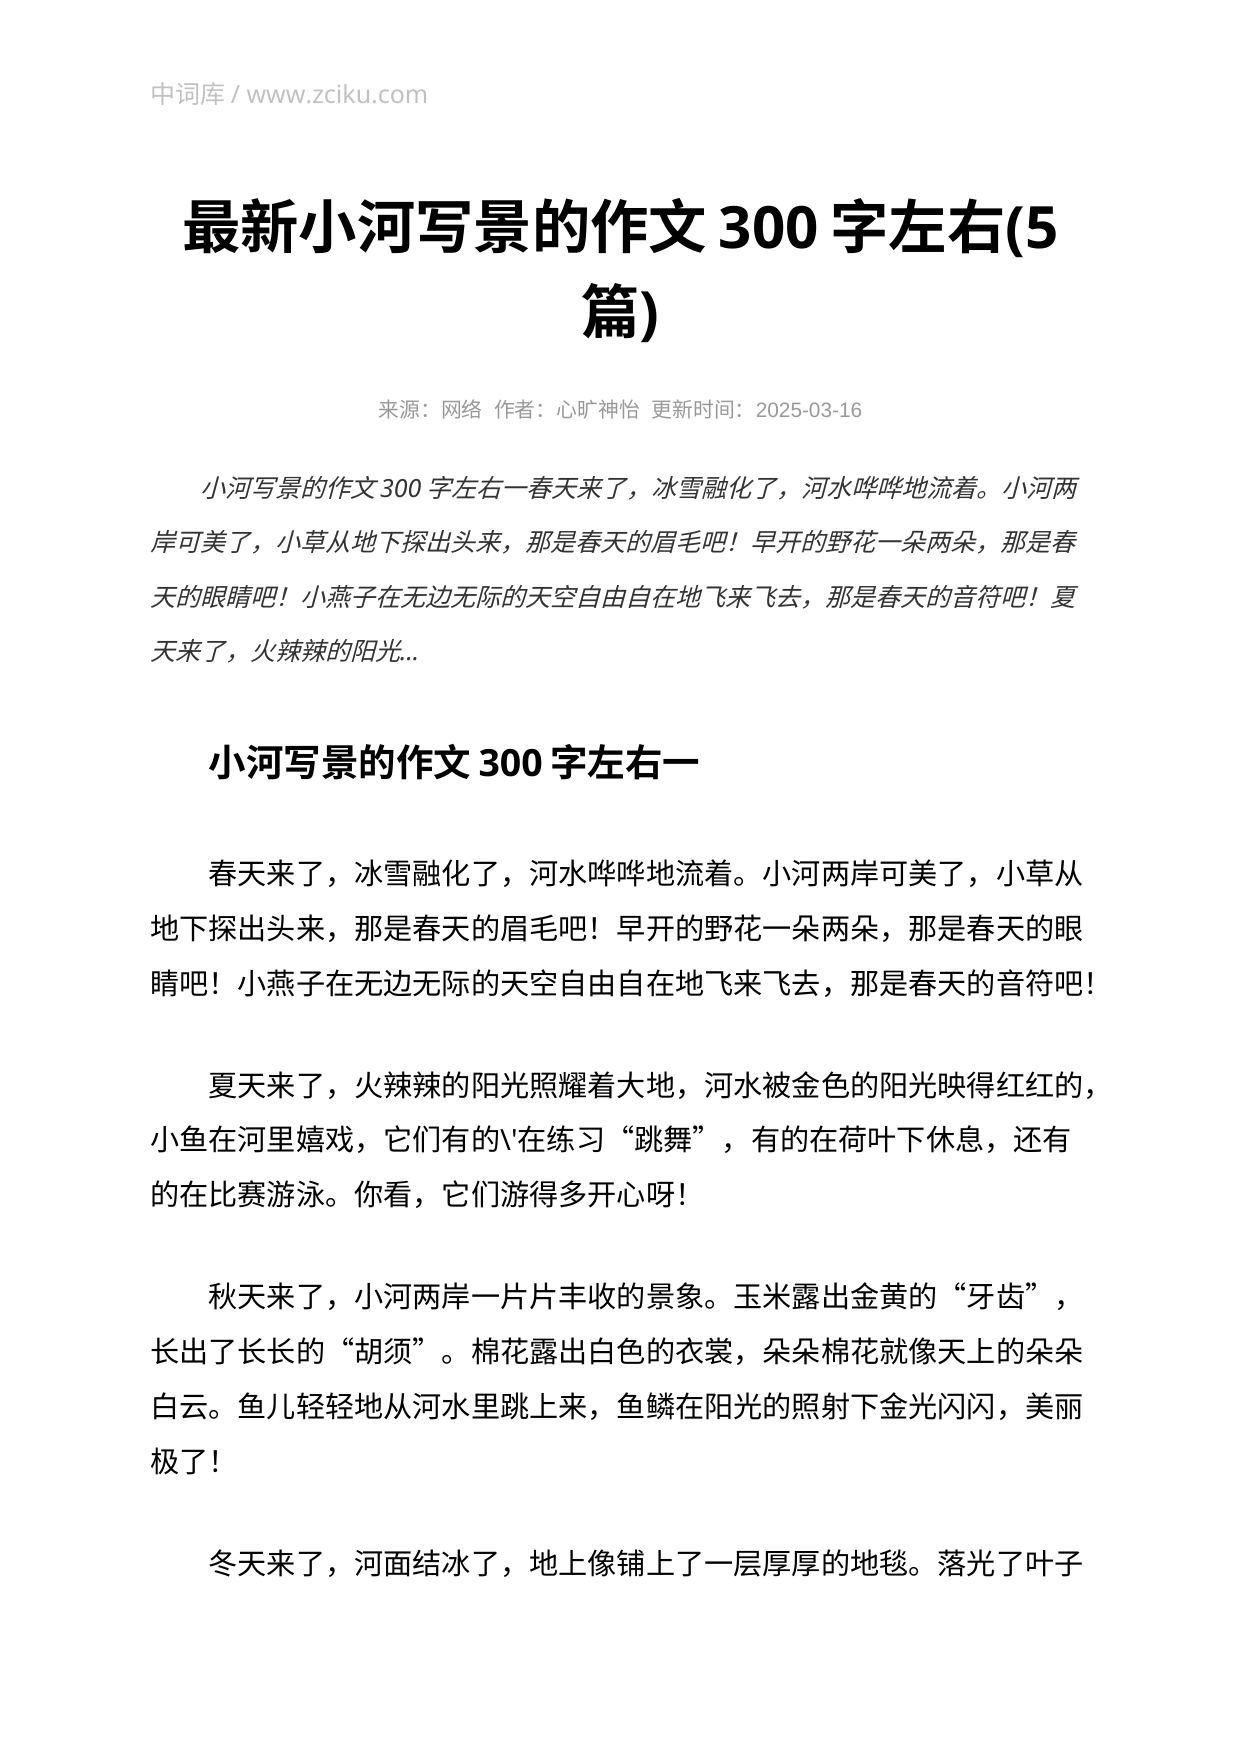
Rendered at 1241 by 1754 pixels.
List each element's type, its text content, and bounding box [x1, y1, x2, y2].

text 小河写景的作文300字左右一春天来了，冰雪融化了，河水哗哗地流着。小河两岸可美了，小草从地下探出头来，那是春天的眉毛吧！早开的野花一朵两朵，那是春天的眼睛吧！小燕子在无边无际的天空自由自在地飞来飞去，那是春天的音符吧！夏天来了，火辣辣的阳光... [150, 468, 1090, 668]
subtitle 最新小河写景的作文300字左右(5篇) [150, 181, 1090, 351]
text 春天来了，冰雪融化了，河水哗哗地流着。小河两岸可美了，小草从地下探出头来，那是春天的眉毛吧！早开的野花一朵两朵，那是春天的眼睛吧！小燕子在无边无际的天空自由自在地飞来飞去，那是春天的音符吧！ [150, 851, 1090, 1003]
text 小河写景的作文300字左右一 [150, 733, 1090, 787]
text 来源：网络 作者：心旷神怡 更新时间：2025-03-16 [150, 398, 1090, 422]
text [150, 1540, 1090, 1582]
text 秋天来了，小河两岸一片片丰收的景象。玉米露出金黄的“牙齿”，长出了长长的“胡须”。棉花露出白色的衣裳，朵朵棉花就像天上的朵朵白云。鱼儿轻轻地从河水里跳上来，鱼鳞在阳光的照射下金光闪闪，美丽极了！ [150, 1274, 1090, 1481]
text 夏天来了，火辣辣的阳光照耀着大地，河水被金色的阳光映得红红的，小鱼在河里嬉戏，它们有的\'在练习“跳舞”，有的在荷叶下休息，还有的在比赛游泳。你看，它们游得多开心呀！ [150, 1062, 1090, 1214]
